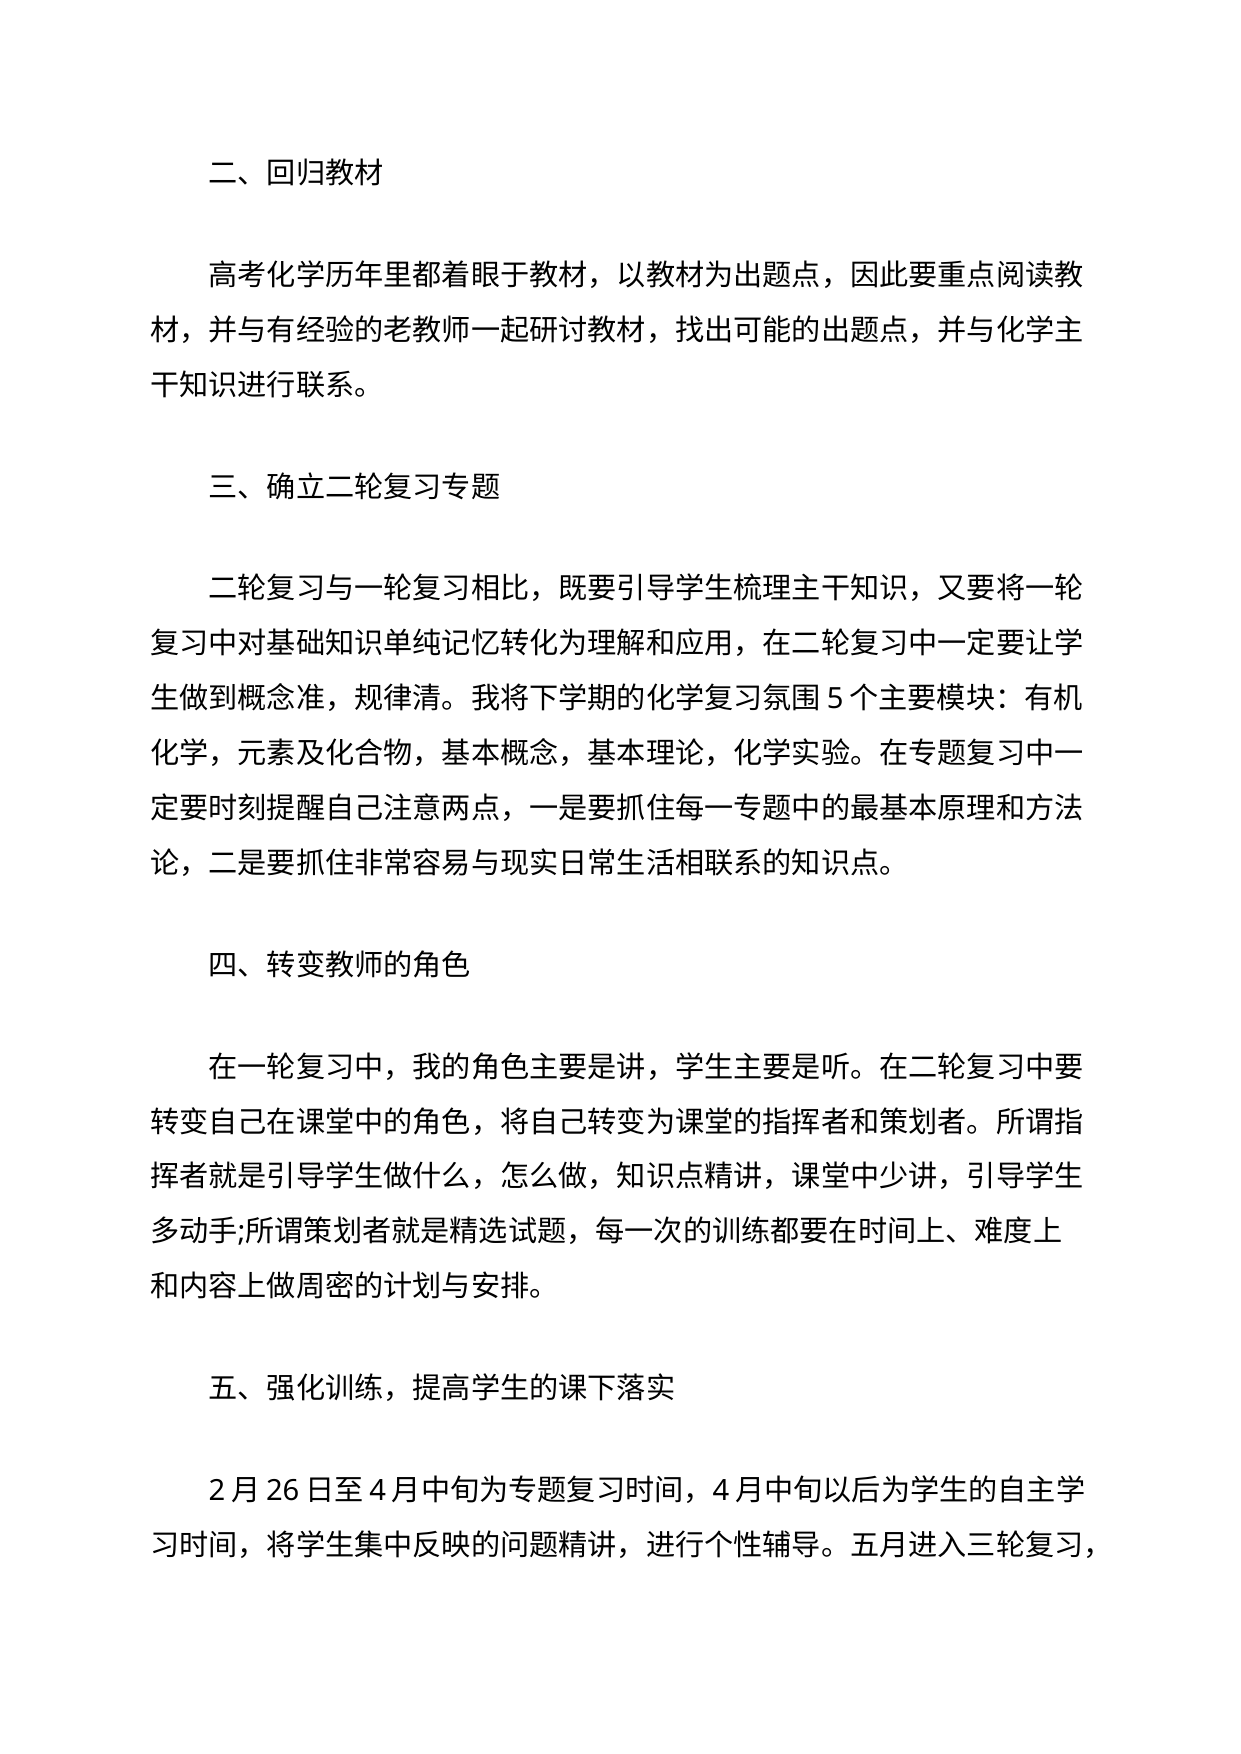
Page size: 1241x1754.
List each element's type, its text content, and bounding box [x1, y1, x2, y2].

text 二、回归教材 [150, 150, 1090, 192]
text 四、转变教师的角色 [150, 941, 1090, 984]
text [150, 1466, 1090, 1564]
text 二轮复习与一轮复习相比，既要引导学生梳理主干知识，又要将一轮复习中对基础知识单纯记忆转化为理解和应用，在二轮复习中一定要让学生做到概念准，规律清。我将下学期的化学复习氛围5个主要模块：有机化学，元素及化合物，基本概念，基本理论，化学实验。在专题复习中一定要时刻提醒自己注意两点，一是要抓住每一专题中的最基本原理和方法论，二是要抓住非常容易与现实日常生活相联系的知识点。 [150, 565, 1090, 882]
text 三、确立二轮复习专题 [150, 463, 1090, 506]
text 高考化学历年里都着眼于教材，以教材为出题点，因此要重点阅读教材，并与有经验的老教师一起研讨教材，找出可能的出题点，并与化学主干知识进行联系。 [150, 252, 1090, 404]
text 在一轮复习中，我的角色主要是讲，学生主要是听。在二轮复习中要转变自己在课堂中的角色，将自己转变为课堂的指挥者和策划者。所谓指挥者就是引导学生做什么，怎么做，知识点精讲，课堂中少讲，引导学生多动手;所谓策划者就是精选试题，每一次的训练都要在时间上、难度上和内容上做周密的计划与安排。 [150, 1043, 1090, 1305]
text 五、强化训练，提高学生的课下落实 [150, 1365, 1090, 1407]
